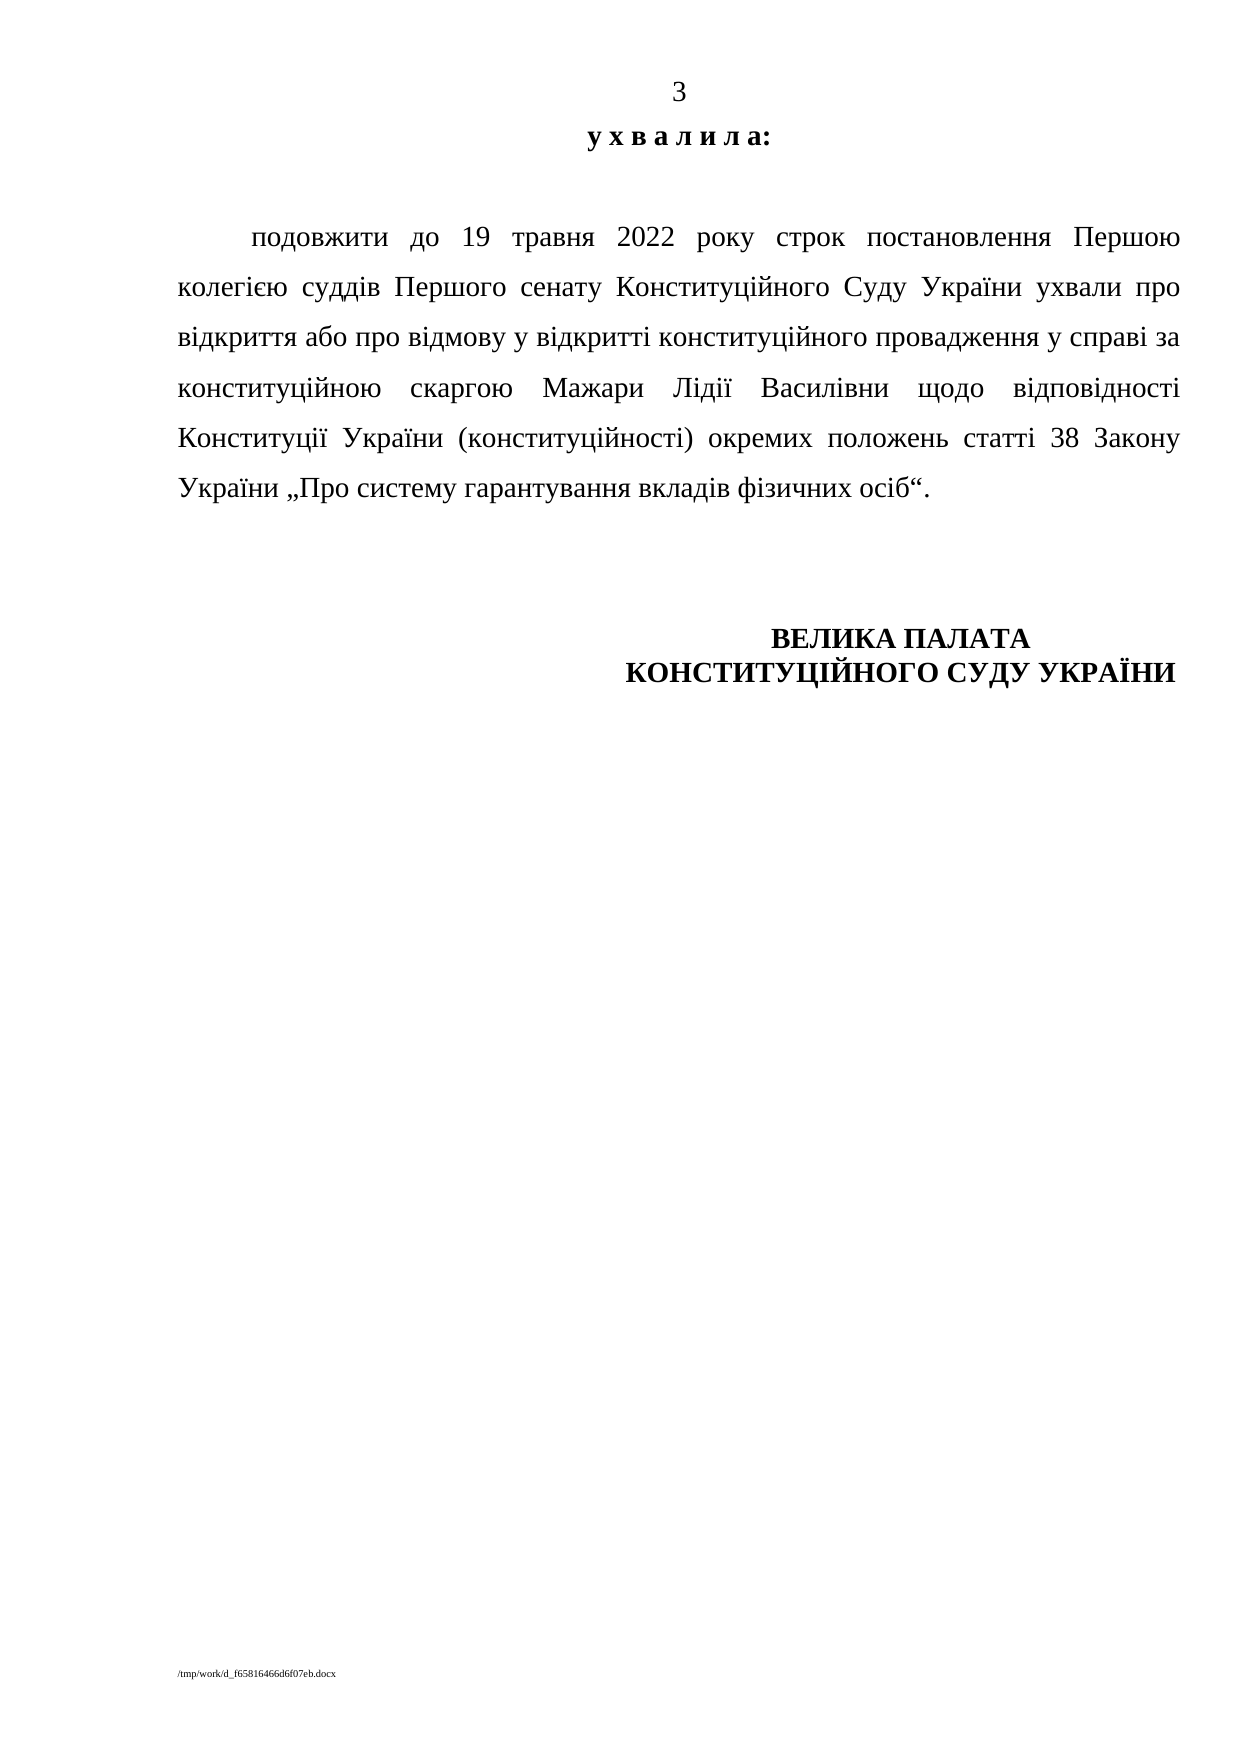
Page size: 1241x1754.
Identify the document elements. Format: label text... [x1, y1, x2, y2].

text Конституційного Суду України [620, 655, 1181, 688]
text Велика палата [620, 621, 1181, 655]
text у х в а л и л а: [177, 118, 1181, 152]
text подовжити до 19 травня 2022 року строк постановлення Першою колегією суддів Першого сенату Конституційного Суду України ухвали про відкриття або про відмову у відкритті конституційного провадження у справі за конституційною скаргою Мажари Лідії Василівни щодо відповідності Конституції України (конституційності) окремих положень статті 38 Закону України „Про систему гарантування вкладів фізичних осіб“. [177, 219, 1181, 504]
